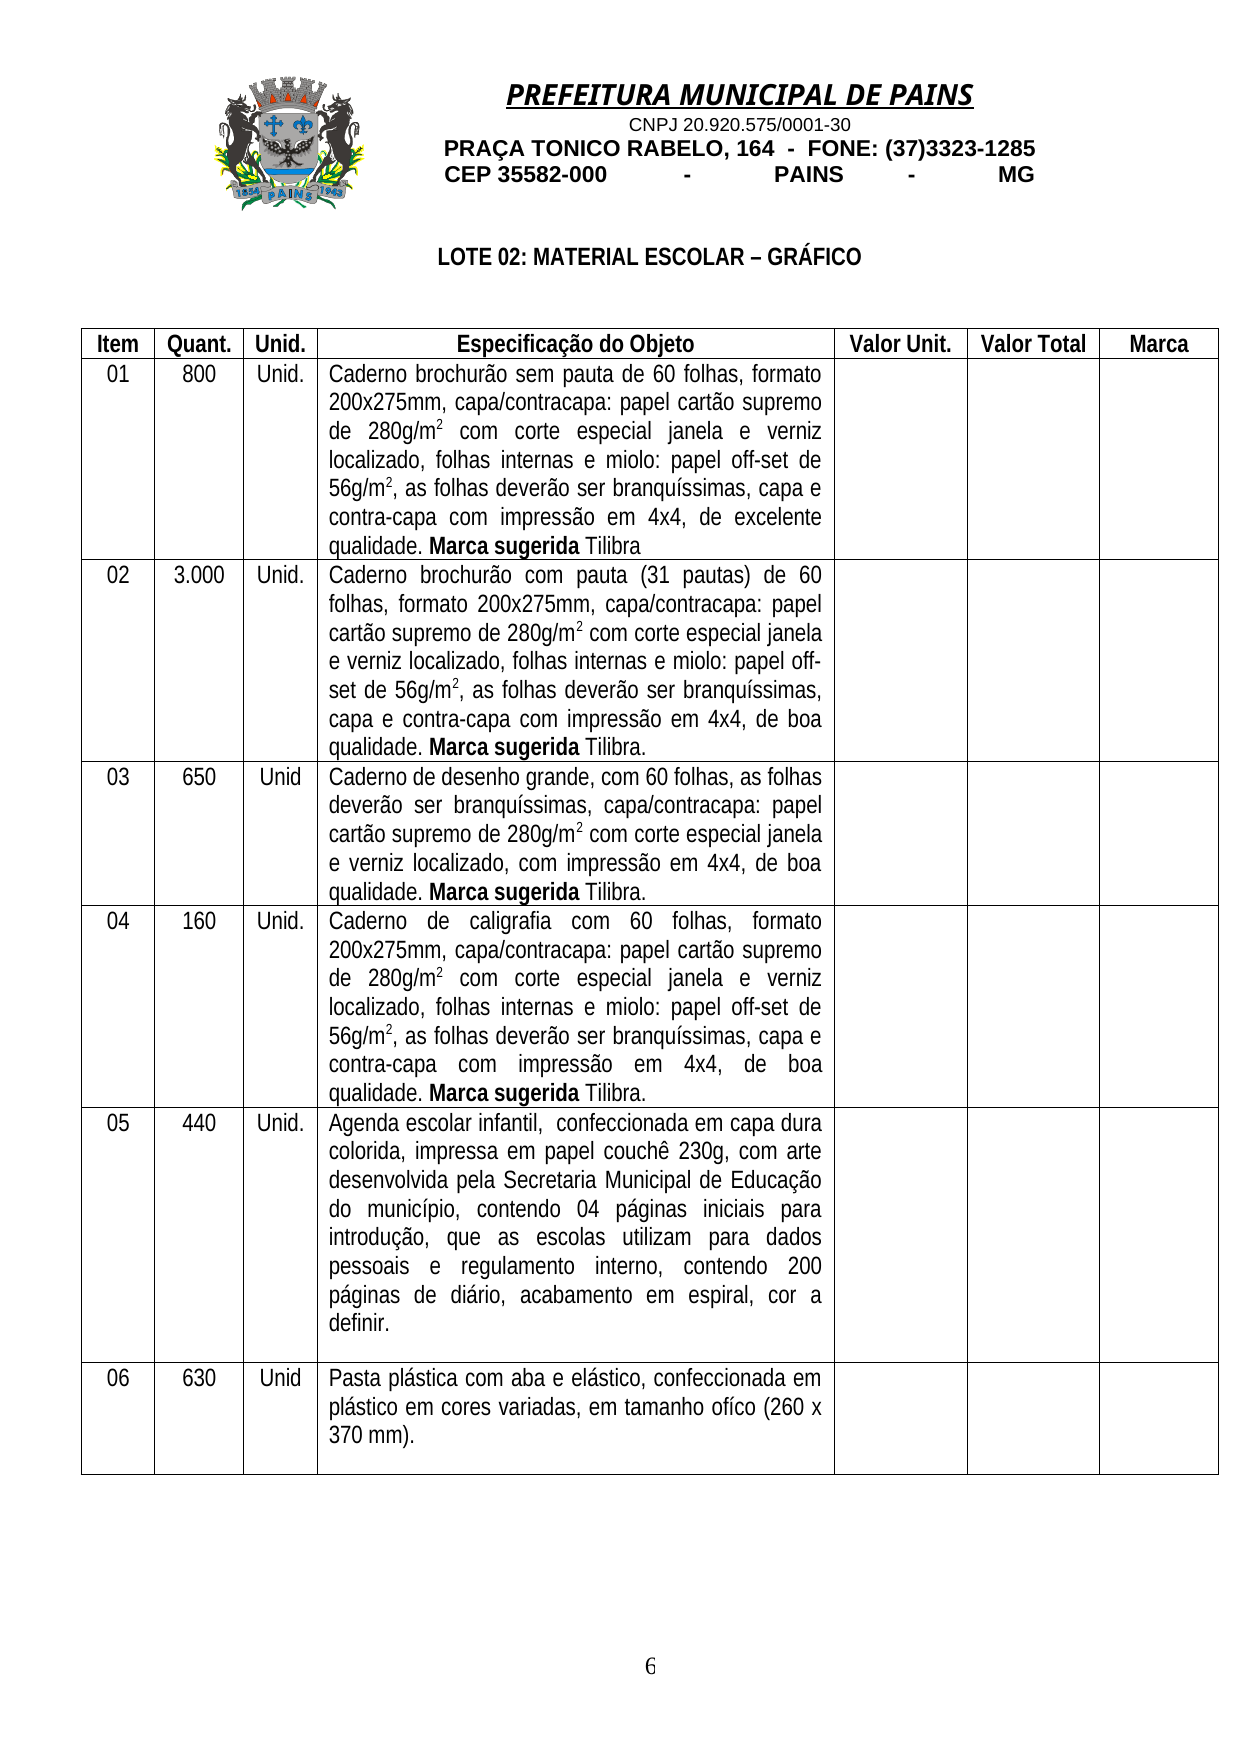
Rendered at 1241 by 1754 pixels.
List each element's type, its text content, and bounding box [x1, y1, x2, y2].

table_cell Unid. [244, 359, 317, 559]
table_cell [835, 560, 967, 761]
table_cell [1100, 359, 1218, 559]
table_cell [835, 1108, 967, 1362]
table_cell [835, 1363, 967, 1474]
table_cell 800 [155, 359, 243, 559]
table_cell Unid [244, 1363, 317, 1474]
table_header Quant. [155, 329, 243, 358]
table_cell Unid. [244, 906, 317, 1107]
table_cell [968, 906, 1099, 1107]
table_cell [968, 1108, 1099, 1362]
table_cell Caderno brochurão sem pauta de 60 folhas, formato 200x275mm, capa/contracapa: papel cartão supremo de 280g/m2 com corte especial janela e verniz localizado, folhas internas e miolo: papel off-set de 56g/m2, as folhas deverão ser branquíssimas, capa e contra-capa com impressão em 4x4, de excelente qualidade. Marca sugerida Tilibra [318, 359, 834, 559]
table_cell 160 [155, 906, 243, 1107]
table_cell [1100, 560, 1218, 761]
table_cell 630 [155, 1363, 243, 1474]
table_cell Caderno de caligrafia com 60 folhas, formato 200x275mm, capa/contracapa: papel cartão supremo de 280g/m2 com corte especial janela e verniz localizado, folhas internas e miolo: papel off-set de 56g/m2, as folhas deverão ser branquíssimas, capa e contra-capa com impressão em 4x4, de boa qualidade. Marca sugerida Tilibra. [318, 906, 834, 1107]
table_header Especificação do Objeto [318, 329, 834, 358]
table_cell [1100, 762, 1218, 905]
table_header Item [82, 329, 154, 358]
table_cell [968, 762, 1099, 905]
table_cell [968, 1363, 1099, 1474]
table_cell Unid. [244, 1108, 317, 1362]
table_cell Agenda escolar infantil, confeccionada em capa dura colorida, impressa em papel couchê 230g, com arte desenvolvida pela Secretaria Municipal de Educação do município, contendo 04 páginas iniciais para introdução, que as escolas utilizam para dados pessoais e regulamento interno, contendo 200 páginas de diário, acabamento em espiral, cor a definir. [318, 1108, 834, 1362]
table_cell 01 [82, 359, 154, 559]
text LOTE 02: MATERIAL ESCOLAR – GRÁFICO [148, 242, 1152, 271]
table_cell 650 [155, 762, 243, 905]
table_header Valor Total [968, 329, 1099, 358]
table_cell [968, 359, 1099, 559]
table_cell [1100, 1108, 1218, 1362]
table_header Unid. [244, 329, 317, 358]
table_cell Pasta plástica com aba e elástico, confeccionada em plástico em cores variadas, em tamanho ofíco (260 x 370 mm). [318, 1363, 834, 1474]
table_cell Caderno brochurão com pauta (31 pautas) de 60 folhas, formato 200x275mm, capa/contracapa: papel cartão supremo de 280g/m2 com corte especial janela e verniz localizado, folhas internas e miolo: papel off-set de 56g/m2, as folhas deverão ser branquíssimas, capa e contra-capa com impressão em 4x4, de boa qualidade. Marca sugerida Tilibra. [318, 560, 834, 761]
table_cell [1100, 1363, 1218, 1474]
table_cell [835, 906, 967, 1107]
table_header Valor Unit. [835, 329, 967, 358]
table_cell Unid. [244, 560, 317, 761]
table_cell [1100, 906, 1218, 1107]
table_cell 3.000 [155, 560, 243, 761]
table_cell 02 [82, 560, 154, 761]
table_cell 03 [82, 762, 154, 905]
table_cell 04 [82, 906, 154, 1107]
table_cell 05 [82, 1108, 154, 1362]
table_cell [835, 359, 967, 559]
table_cell [968, 560, 1099, 761]
table_header Marca [1100, 329, 1218, 358]
table_cell 440 [155, 1108, 243, 1362]
table_cell 06 [82, 1363, 154, 1474]
table_cell [835, 762, 967, 905]
table_cell Unid [244, 762, 317, 905]
table_cell Caderno de desenho grande, com 60 folhas, as folhas deverão ser branquíssimas, capa/contracapa: papel cartão supremo de 280g/m2 com corte especial janela e verniz localizado, com impressão em 4x4, de boa qualidade. Marca sugerida Tilibra. [318, 762, 834, 905]
